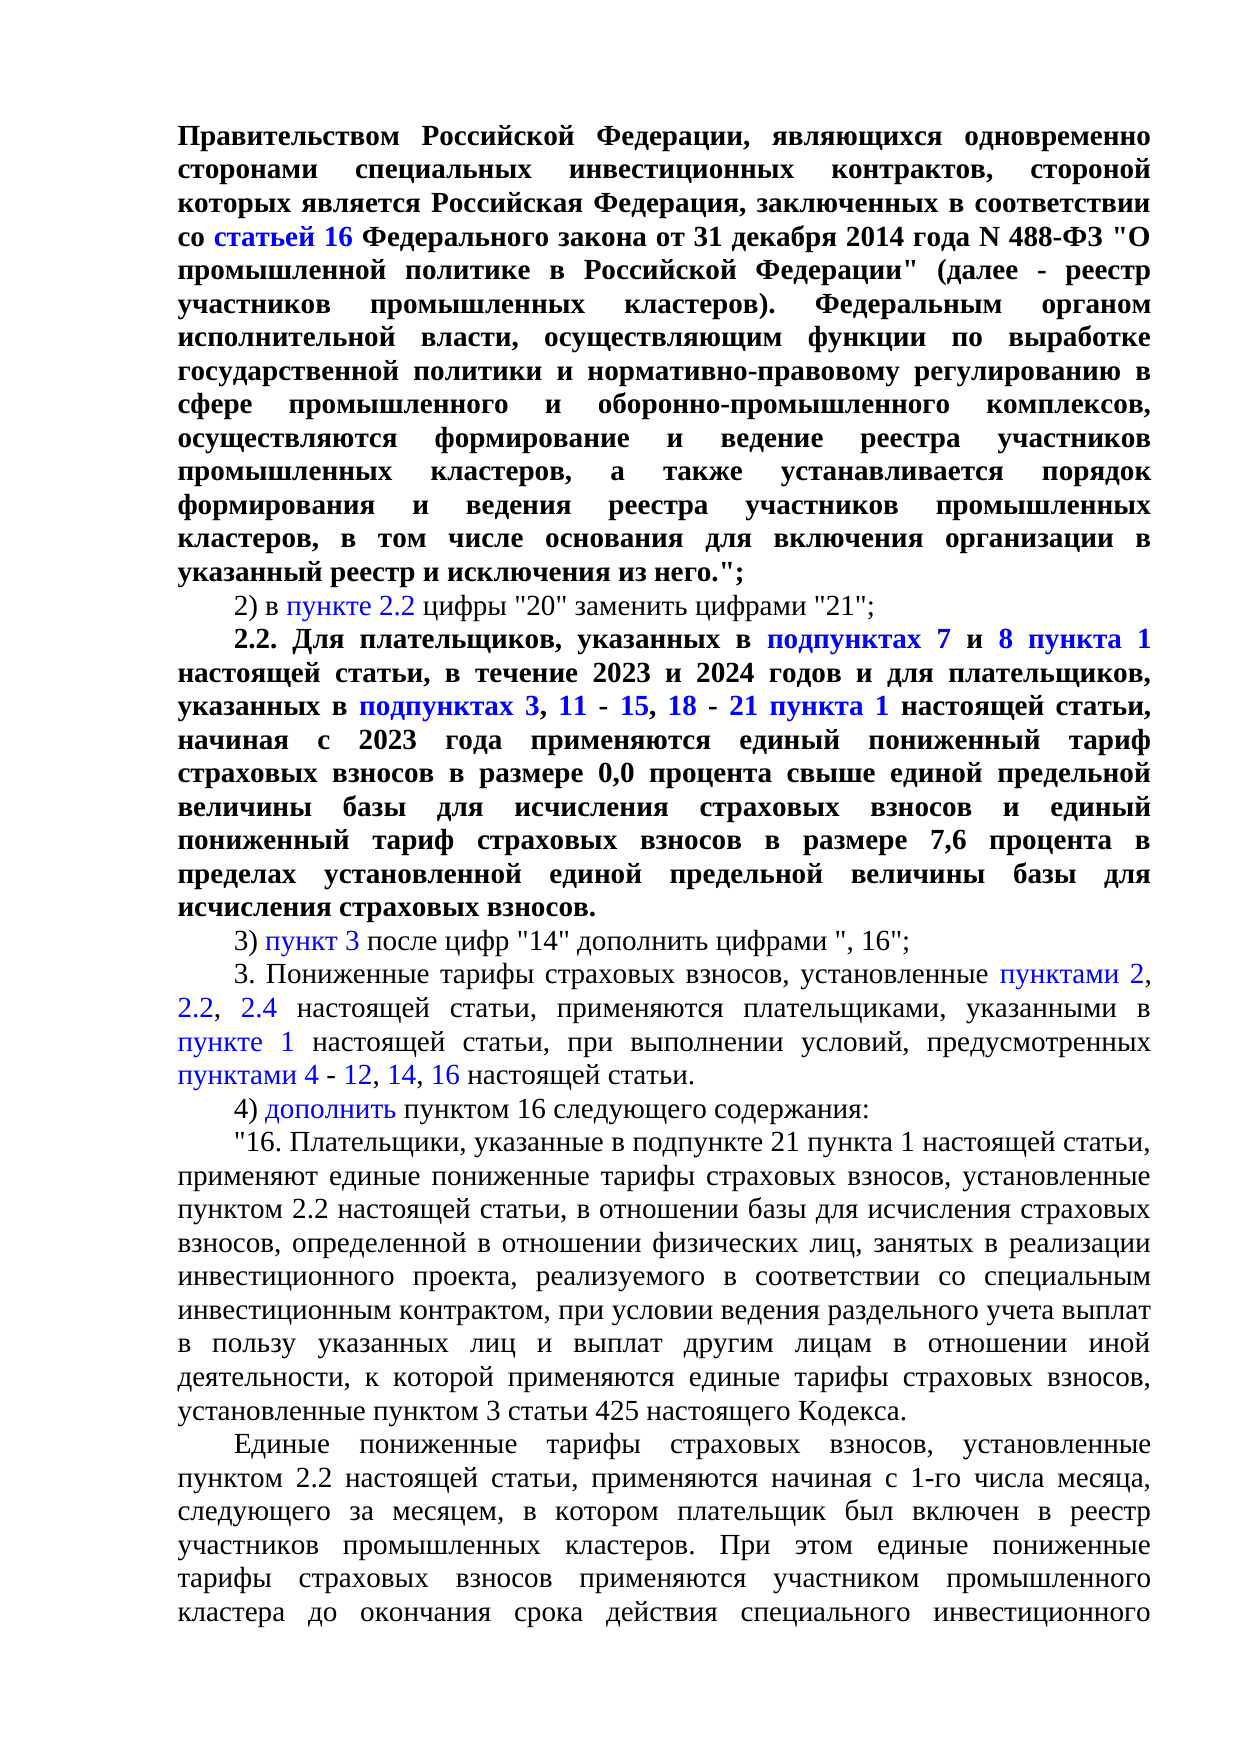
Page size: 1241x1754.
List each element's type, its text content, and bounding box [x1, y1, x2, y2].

text 2) в пункте 2.2 цифры "20" заменить цифрами "21"; [177, 588, 1152, 621]
text 2.2. Для плательщиков, указанных в подпунктах 7 и 8 пункта 1 настоящей статьи, в течение 2023 и 2024 годов и для плательщиков, указанных в подпунктах 3, 11 - 15, 18 - 21 пункта 1 настоящей статьи, начиная с 2023 года применяются единый пониженный тариф страховых взносов в размере 0,0 процента свыше единой предельной величины базы для исчисления страховых взносов и единый пониженный тариф страховых взносов в размере 7,6 процента в пределах установленной единой предельной величины базы для исчисления страховых взносов. [177, 621, 1152, 923]
text 3. Пониженные тарифы страховых взносов, установленные пунктами 2, 2.2, 2.4 настоящей статьи, применяются плательщиками, указанными в пункте 1 настоящей статьи, при выполнении условий, предусмотренных пунктами 4 - 12, 14, 16 настоящей статьи. [177, 957, 1152, 1091]
text "16. Плательщики, указанные в подпункте 21 пункта 1 настоящей статьи, применяют единые пониженные тарифы страховых взносов, установленные пунктом 2.2 настоящей статьи, в отношении базы для исчисления страховых взносов, определенной в отношении физических лиц, занятых в реализации инвестиционного проекта, реализуемого в соответствии со специальным инвестиционным контрактом, при условии ведения раздельного учета выплат в пользу указанных лиц и выплат другим лицам в отношении иной деятельности, к которой применяются единые тарифы страховых взносов, установленные пунктом 3 статьи 425 настоящего Кодекса. [177, 1124, 1152, 1426]
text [177, 118, 1152, 588]
text 3) пункт 3 после цифр "14" дополнить цифрами ", 16"; [177, 923, 1152, 957]
text 4) дополнить пунктом 16 следующего содержания: [177, 1091, 1152, 1124]
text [177, 1426, 1152, 1627]
